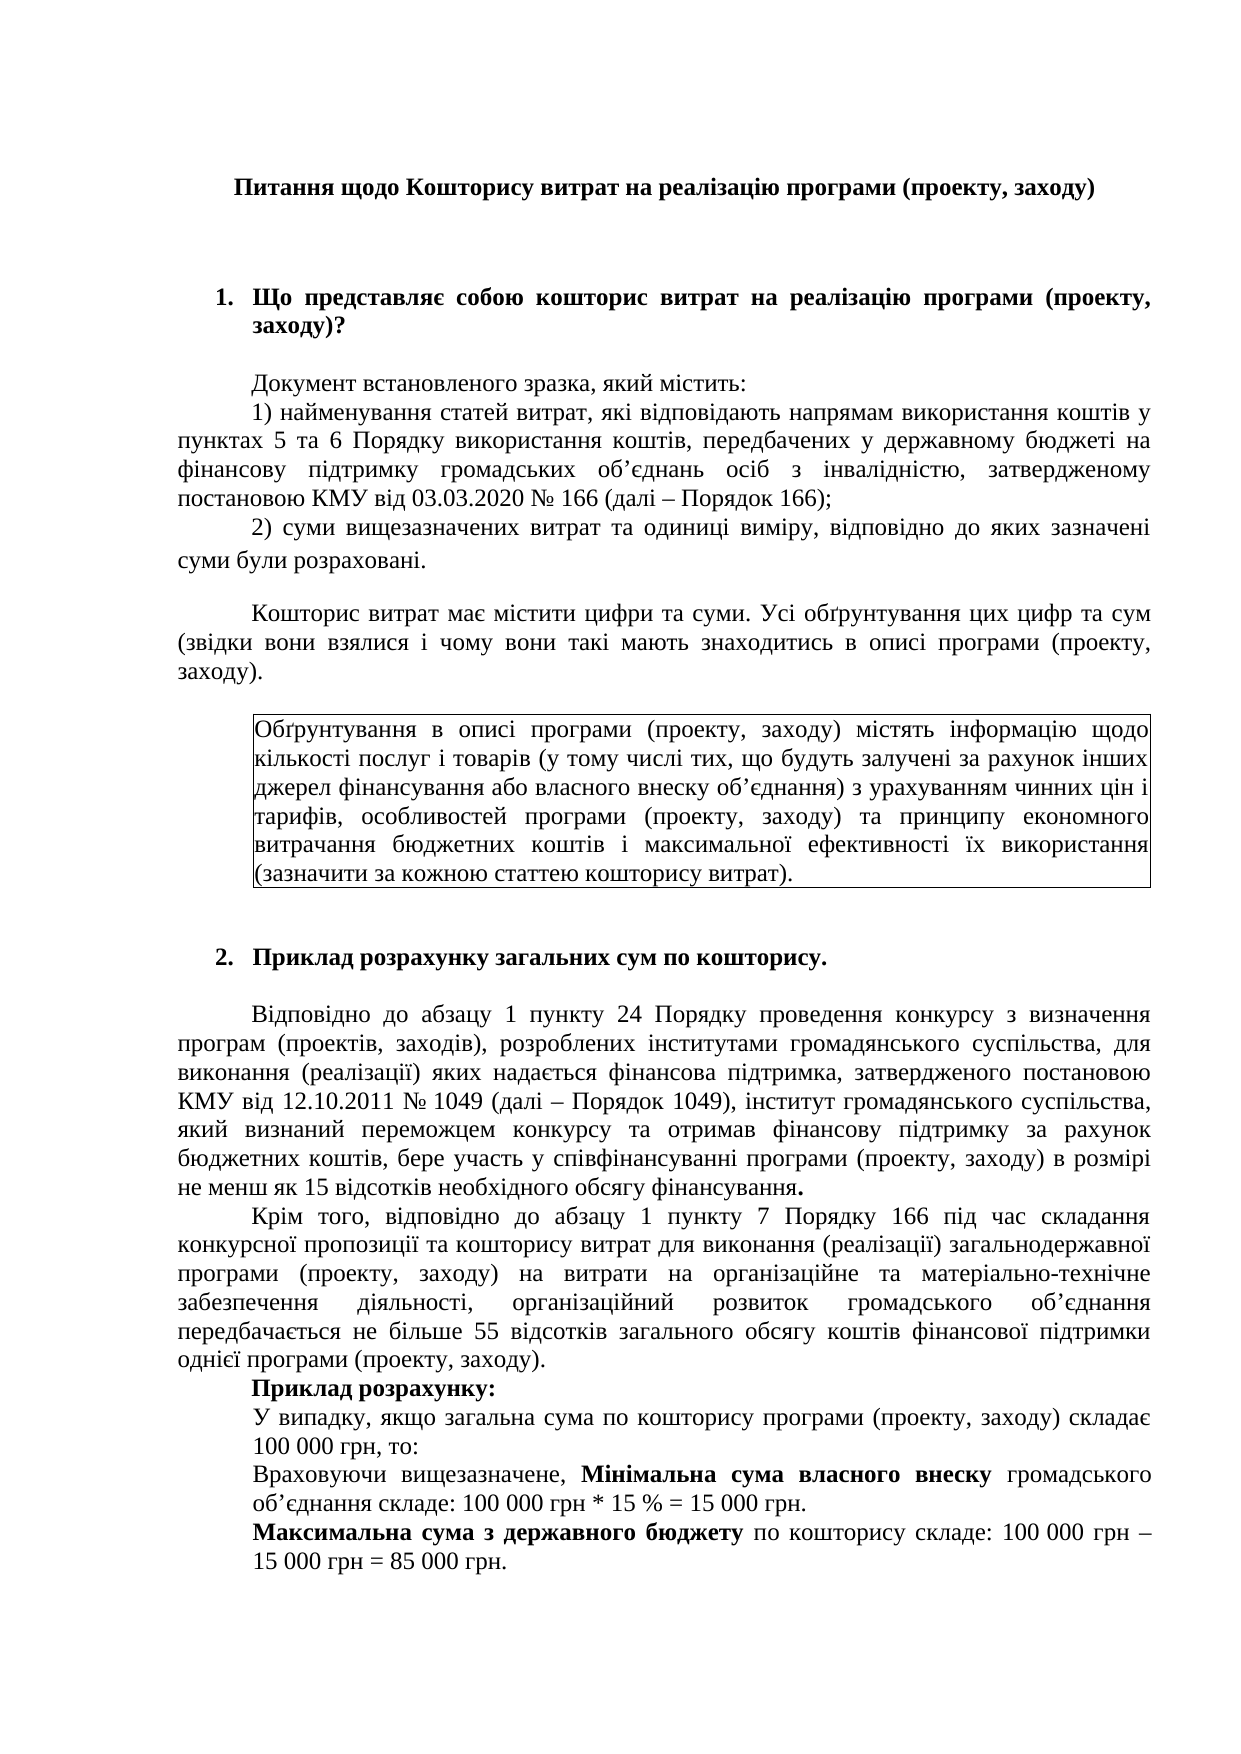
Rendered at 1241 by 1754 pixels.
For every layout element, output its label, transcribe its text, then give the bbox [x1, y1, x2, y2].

list 1) найменування статей витрат, які відповідають напрямам використання коштів у пунктах 5 та 6 Порядку використання коштів, передбачених у державному бюджеті на фінансову підтримку громадських об’єднань осіб з інвалідністю, затвердженому постановою КМУ від 03.03.2020 № 166 (далі – Порядок 166); [177, 397, 1152, 512]
list Приклад розрахунку загальних сум по кошторису. [215, 942, 1152, 971]
list Приклад розрахунку: [177, 1373, 1152, 1402]
list У випадку, якщо загальна сума по кошторису програми (проекту, заходу) складає 100 000 грн, то: [252, 1402, 1152, 1459]
list Враховуючи вищезазначене, Мінімальна сума власного внеску громадського об’єднання складе: 100 000 грн * 15 % = 15 000 грн. [252, 1459, 1152, 1517]
text Питання щодо Кошторису витрат на реалізацію програми (проекту, заходу) [177, 172, 1152, 201]
list Крім того, відповідно до абзацу 1 пункту 7 Порядку 166 під час складання конкурсної пропозиції та кошторису витрат для виконання (реалізації) загальнодержавної програми (проекту, заходу) на витрати на організаційне та матеріально-технічне забезпечення діяльності, організаційний розвиток громадського об’єднання передбачається не більше 55 відсотків загального обсягу коштів фінансової підтримки однієї програми (проекту, заходу). [177, 1201, 1152, 1373]
list Що представляє собою кошторис витрат на реалізацію програми (проекту, заходу)? [215, 282, 1152, 339]
list Документ встановленого зразка, який містить: [177, 368, 1152, 397]
table_header Обґрунтування в описі програми (проекту, заходу) містять інформацію щодо кількості послуг і товарів (у тому числі тих, що будуть залучені за рахунок інших джерел фінансування або власного внеску об’єднання) з урахуванням чинних цін і тарифів, особливостей програми (проекту, заходу) та принципу економного витрачання бюджетних коштів і максимальної ефективності їх використання (зазначити за кожною статтею кошторису витрат). [254, 715, 1150, 887]
list Максимальна сума з державного бюджету по кошторису складе: 100 000 грн – 15 000 грн = 85 000 грн. [252, 1517, 1152, 1574]
list Кошторис витрат має містити цифри та суми. Усі обґрунтування цих цифр та сум (звідки вони взялися і чому вони такі мають знаходитись в описі програми (проекту, заходу). [177, 598, 1152, 685]
text 2) суми вищезазначених витрат та одиниці виміру, відповідно до яких зазначені суми були розраховані. [177, 512, 1152, 573]
list Відповідно до абзацу 1 пункту 24 Порядку проведення конкурсу з визначення програм (проектів, заходів), розроблених інститутами громадянського суспільства, для виконання (реалізації) яких надається фінансова підтримка, затвердженого постановою КМУ від 12.10.2011 № 1049 (далі – Порядок 1049), інститут громадянського суспільства, який визнаний переможцем конкурсу та отримав фінансову підтримку за рахунок бюджетних коштів, бере участь у співфінансуванні програми (проекту, заходу) в розмірі не менш як 15 відсотків необхідного обсягу фінансування. [177, 999, 1152, 1201]
